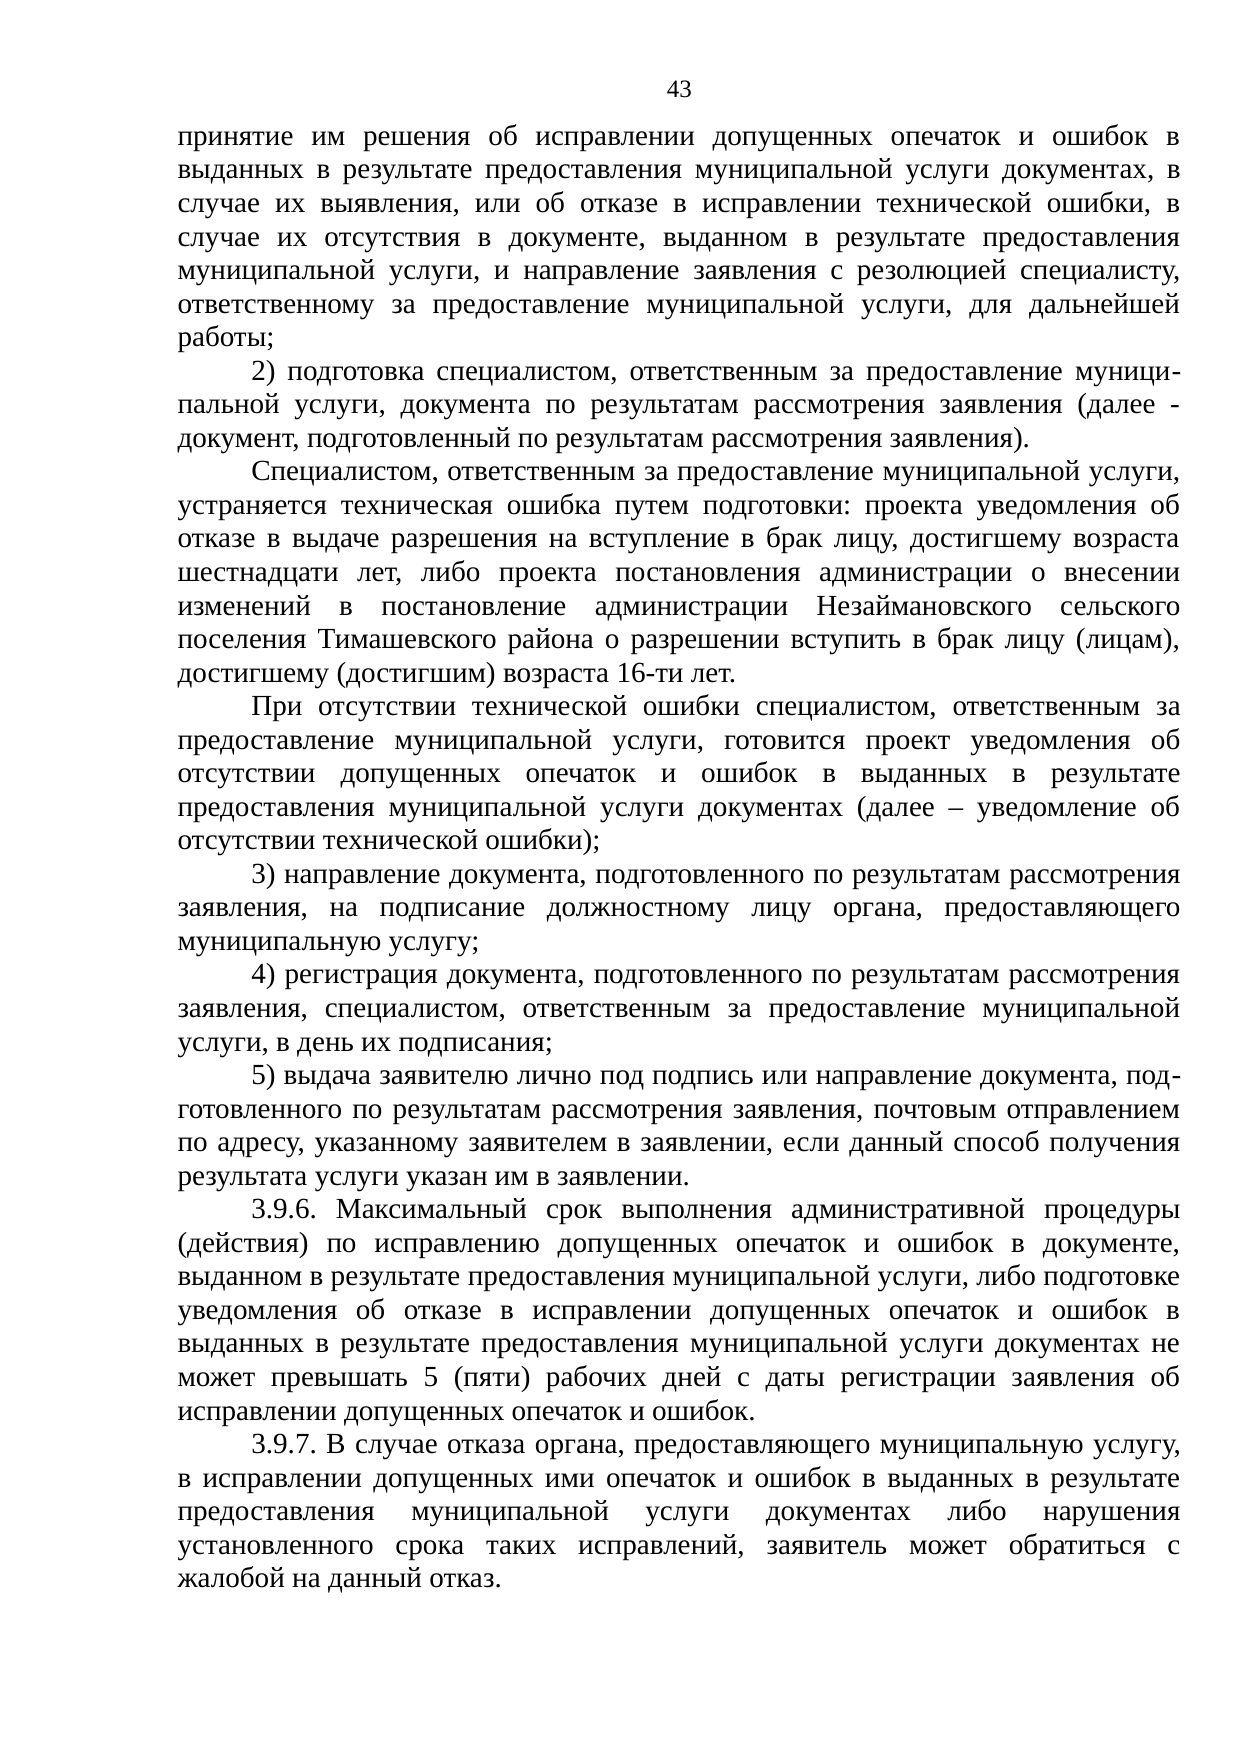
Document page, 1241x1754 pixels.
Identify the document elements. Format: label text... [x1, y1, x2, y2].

text 5) выдача заявителю лично под подпись или направление документа, подготовленного по результатам рассмотрения заявления, почтовым отправлением по адресу, указанному заявителем в заявлении, если данный способ получения результата услуги указан им в заявлении. [177, 1057, 1181, 1191]
text Специалистом, ответственным за предоставление муниципальной услуги, устраняется техническая ошибка путем подготовки: проекта уведомления об отказе в выдаче разрешения на вступление в брак лицу, достигшему возраста шестнадцати лет, либо проекта постановления администрации о внесении изменений в постановление администрации Незаймановского сельского поселения Тимашевского района о разрешении вступить в брак лицу (лицам), достигшему (достигшим) возраста 16-ти лет. [177, 453, 1181, 688]
text При отсутствии технической ошибки специалистом, ответственным за предоставление муниципальной услуги, готовится проект уведомления об отсутствии допущенных опечаток и ошибок в выданных в результате предоставления муниципальной услуги документах (далее – уведомление об отсутствии технической ошибки); [177, 688, 1181, 856]
text 3.9.6. Максимальный срок выполнения административной процедуры (действия) по исправлению допущенных опечаток и ошибок в документе, выданном в результате предоставления муниципальной услуги, либо подготовке уведомления об отказе в исправлении допущенных опечаток и ошибок в выданных в результате предоставления муниципальной услуги документах не может превышать 5 (пяти) рабочих дней с даты регистрации заявления об исправлении допущенных опечаток и ошибок. [177, 1191, 1181, 1426]
text 3) направление документа, подготовленного по результатам рассмотрения заявления, на подписание должностному лицу органа, предоставляющего муниципальную услугу; [177, 856, 1181, 957]
text 4) регистрация документа, подготовленного по результатам рассмотрения заявления, специалистом, ответственным за предоставление муниципальной услуги, в день их подписания; [177, 957, 1181, 1057]
text 2) подготовка специалистом, ответственным за предоставление муниципальной услуги, документа по результатам рассмотрения заявления (далее - документ, подготовленный по результатам рассмотрения заявления). [177, 353, 1181, 453]
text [177, 118, 1181, 353]
text 3.9.7. В случае отказа органа, предоставляющего муниципальную услугу, в исправлении допущенных ими опечаток и ошибок в выданных в результате предоставления муниципальной услуги документах либо нарушения установленного срока таких исправлений, заявитель может обратиться с жалобой на данный отказ. [177, 1426, 1181, 1594]
